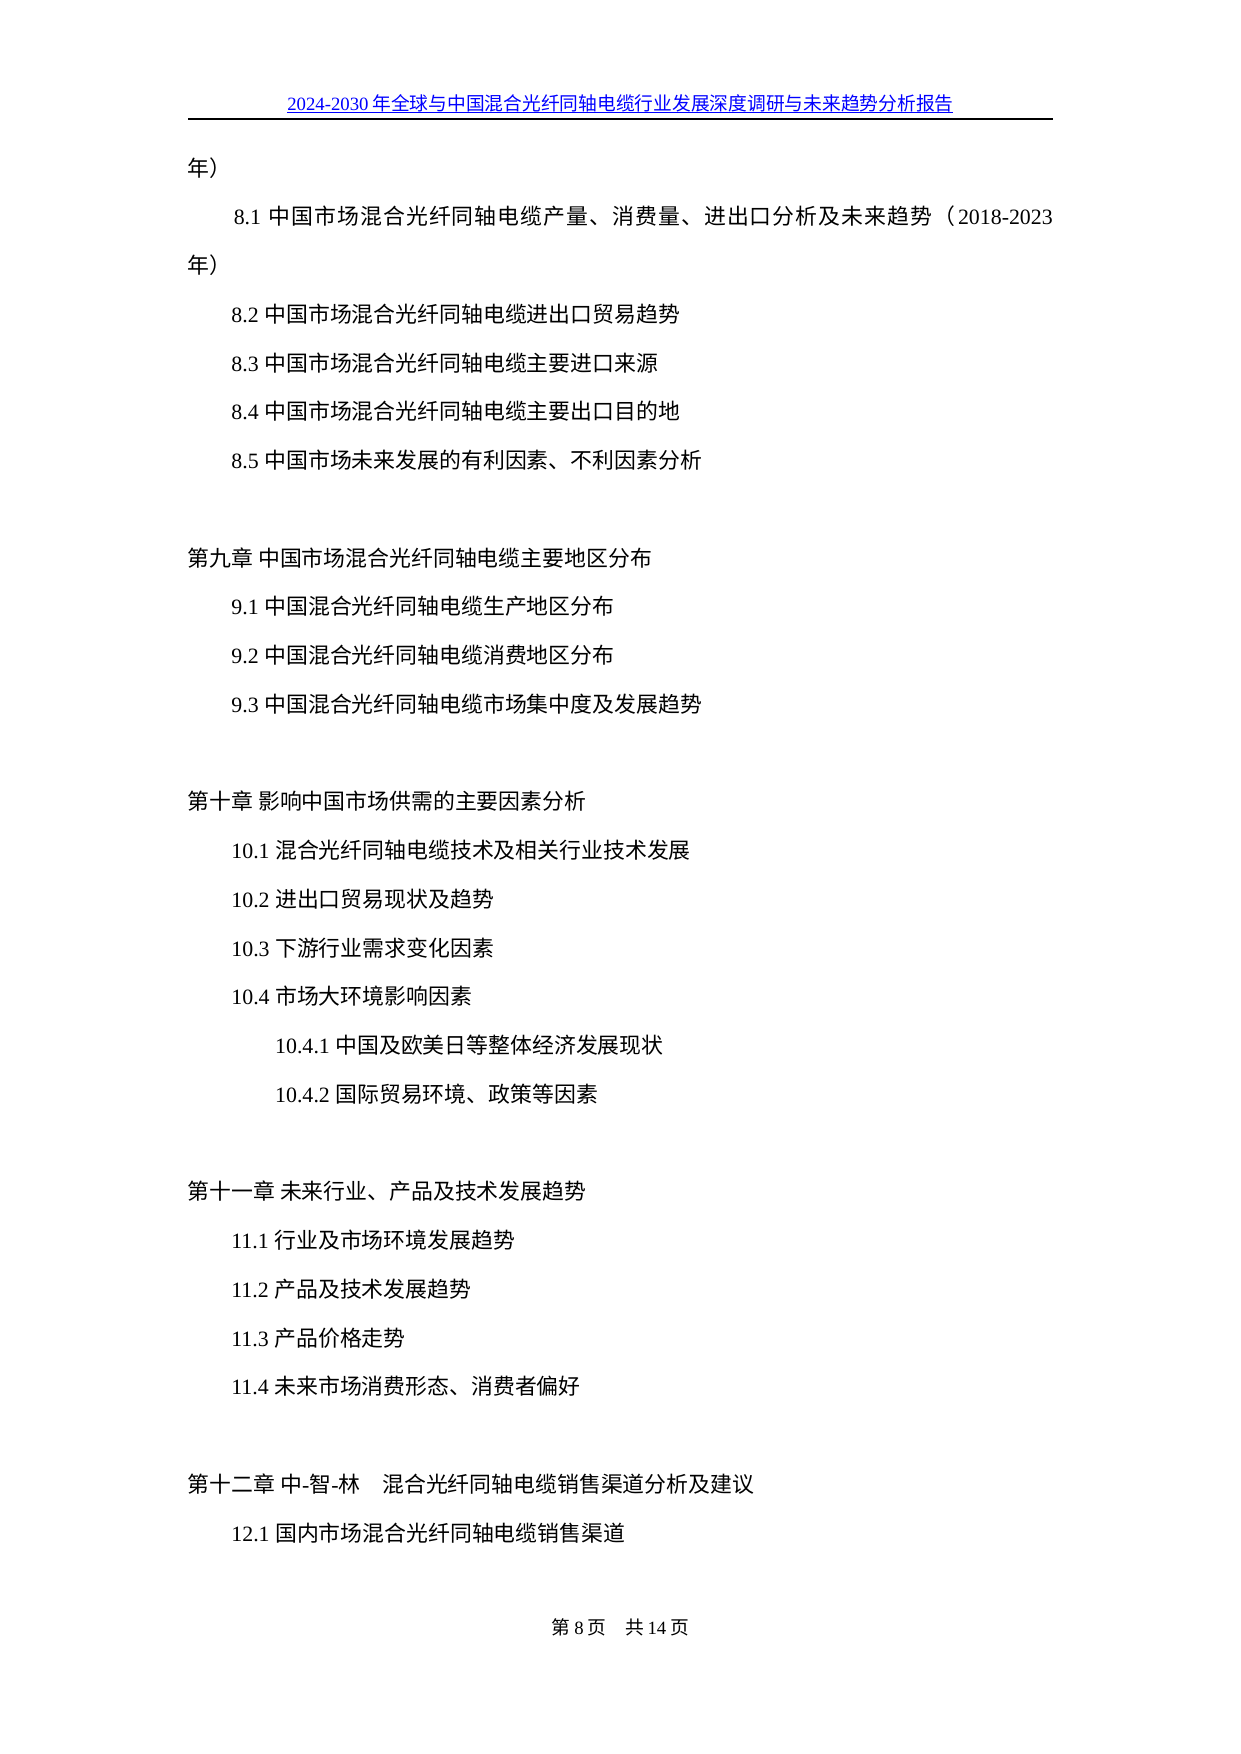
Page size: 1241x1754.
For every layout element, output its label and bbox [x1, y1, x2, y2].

text [187, 150, 1053, 1548]
